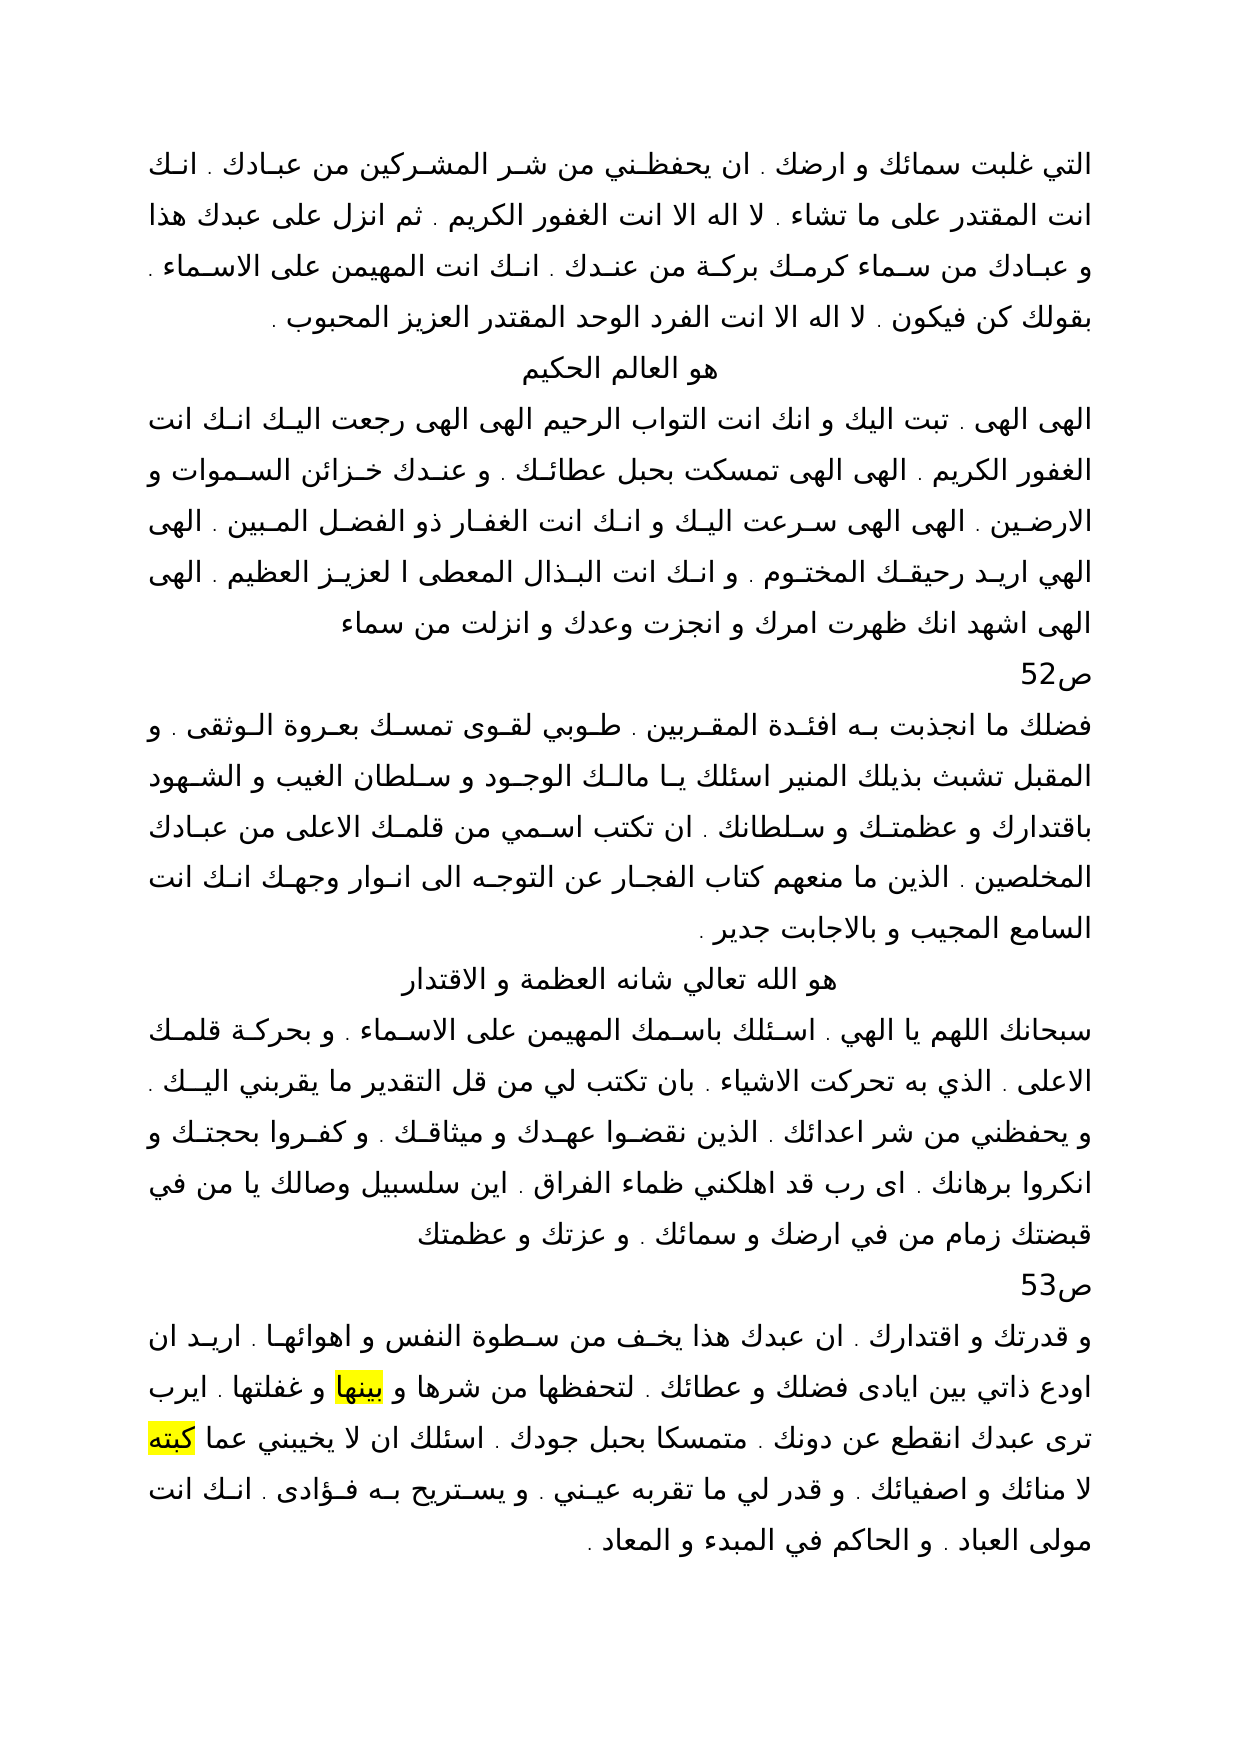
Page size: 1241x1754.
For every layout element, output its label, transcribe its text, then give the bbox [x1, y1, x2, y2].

text سبحانك اللهم يا الهي . اسئلك باسمك المهيمن على الاسماء . و بحركة قلمك الاعلى . الذي به تحركت الاشياء . بان تكتب لي من قل التقدیر ما يقربني اليك . و يحفظني من شر اعدائك . الذين نقضوا عهدك و میثاقك . و كفروا بحجتك و انكروا برهانك . ای رب قد اهلكني ظماء الفراق . این سلسبیل وصالك يا من في قبضتك زمام من في ارضك و سمائك . و عزتك و عظمتك [148, 1014, 1092, 1251]
text التي غلبت سمائك و ارضك . ان یحفظني من شر المشركين من عبادك . انك انت المقتدر على ما تشاء . لا اله الا انت الغفور الكریم . ثم انزل على عبدك هذا و عبادك من سماء كرمك بركة من عندك . انك انت المهيمن على الاسماء . بقولك كن فيكون . لا اله الا انت الفرد الوحد المقتدر العزيز المحبوب . [148, 148, 1092, 334]
text هو الله تعالي شانه العظمة و الاقتدار [148, 963, 1092, 997]
text هو العالم الحكيم [148, 351, 1092, 385]
text فضلك ما انجذبت به افئدة المقربين . طوبي لقوى تمسك بعروة الوثقی . و المقبل تشبث بذيلك المنير اسئلك يا مالك الوجود و سلطان الغيب و الشهود باقتدارك و عظمتك و سلطانك . ان تكتب اسمي من قلمك الاعلى من عبادك المخلصين . الذين ما منعهم كتاب الفجار عن التوجه الى انوار وجهك انك انت السامع المجيب و بالاجابت جدیر . [148, 708, 1092, 946]
text ص53 [148, 1268, 1092, 1302]
text الهی الهی . تبت اليك و انك انت التواب الرحیم الهی الهی رجعت اليك انك انت الغفور الكريم . الهى الهى تمسكت بحبل عطائك . و عندك خزائن السموات و الارضين . الهی الهی سرعت اليك و انك انت الغفار ذو الفضل المبين . الهی الهي اريد رحيقك المختوم . و انك انت البذال المعطى ا لعزيز العظيم . الهی الهی اشهد انك ظهرت امرك و انجزت وعدك و انزلت من سماء [148, 402, 1092, 640]
text و قدرتك و اقتدارك . ان عبدك هذا يخف من سطوة النفس و اهوائها . اريد ان اودع ذاتي بين ایادی فضلك و عطائك . لتحفظها من شرها و بینها و غفلتها . ایرب تری عبدك انقطع عن دونك . متمسكا بحبل جودك . اسئلك ان لا یخيبني عما کبته لا منائك و اصفيائك . و قدر لي ما تقربه عيني . و يستریح به فؤادی . انك انت مولى العباد . و الحاكم في المبدء و المعاد . [148, 1319, 1092, 1557]
text ص52 [148, 657, 1092, 691]
